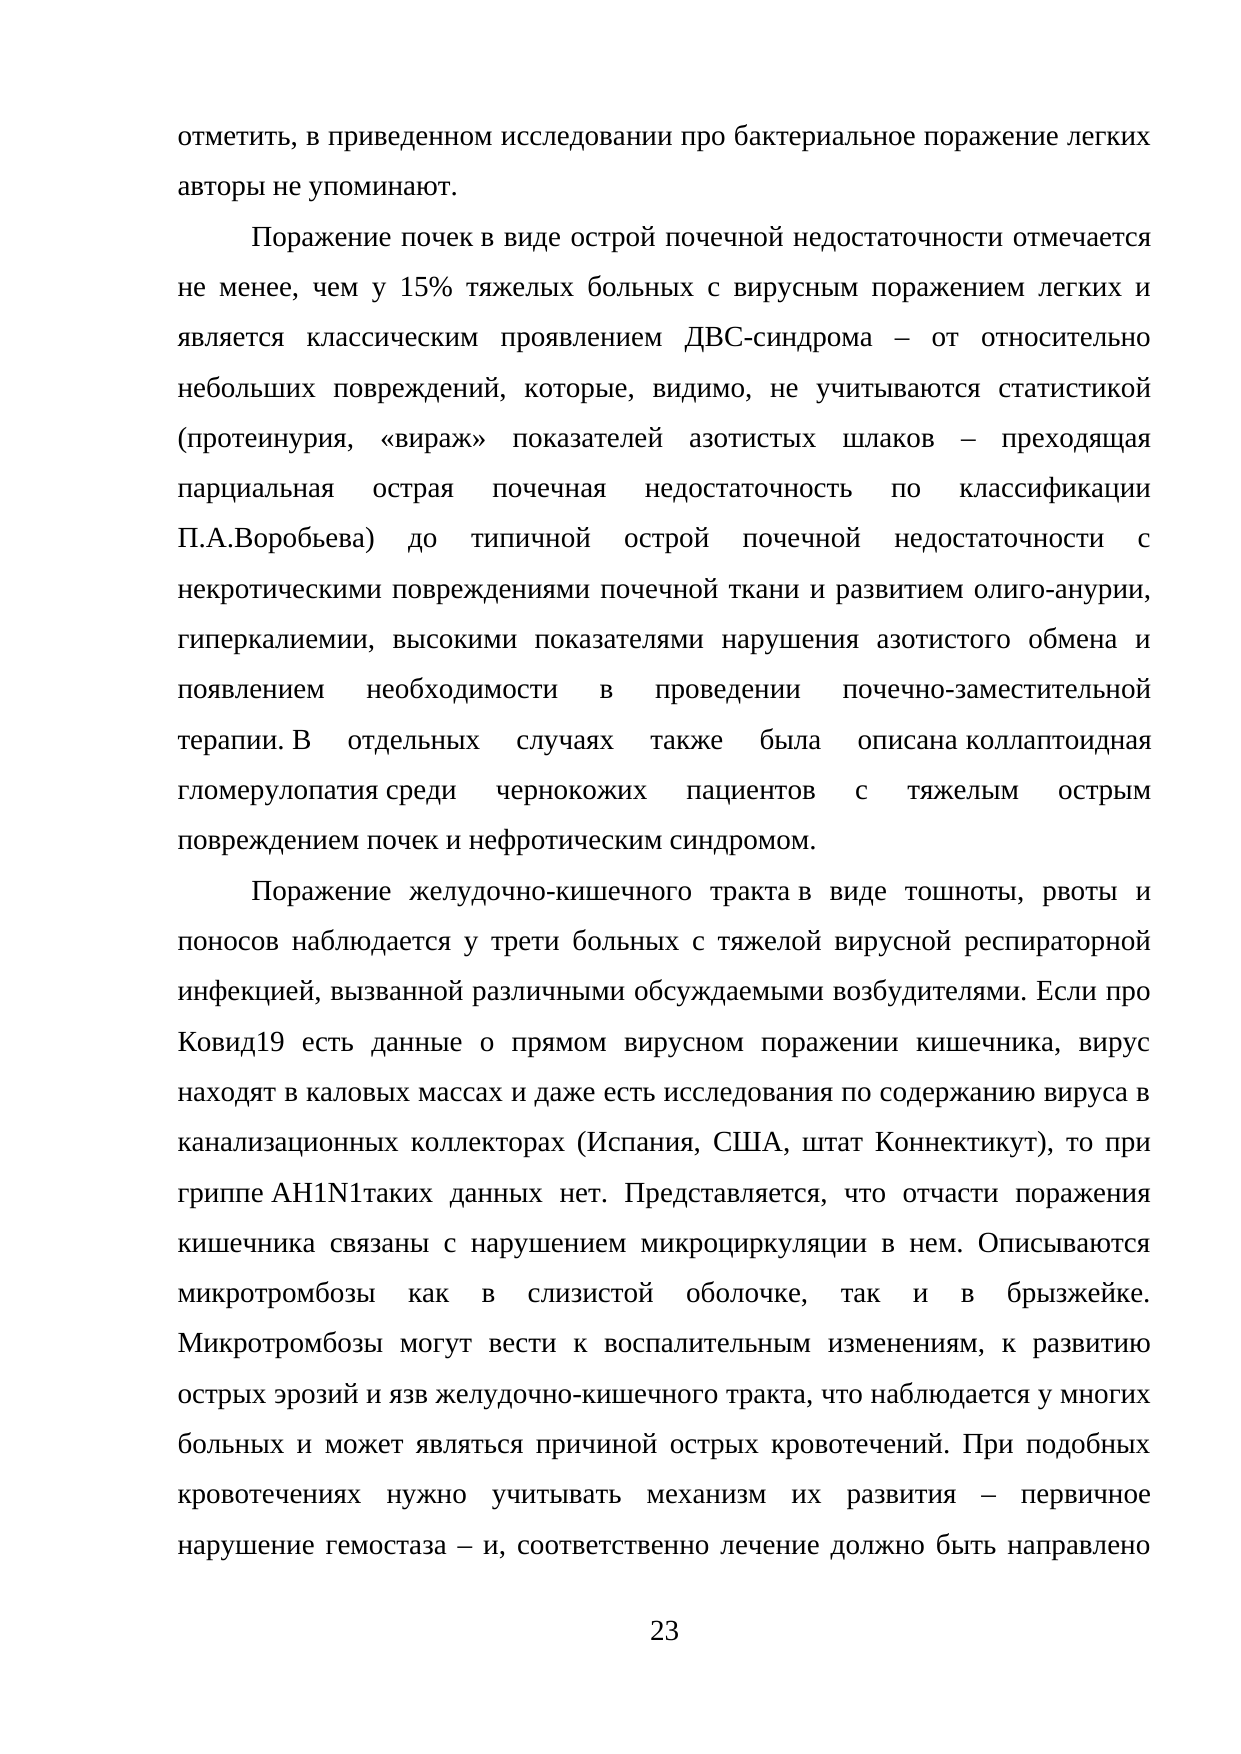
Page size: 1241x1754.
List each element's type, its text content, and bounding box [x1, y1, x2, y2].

text Поражение почек в виде острой почечной недостаточности отмечается не менее, чем у 15% тяжелых больных с вирусным поражением легких и является классическим проявлением ДВС-синдрома – от относительно небольших повреждений, которые, видимо, не учитываются статистикой (протеинурия, «вираж» показателей азотистых шлаков – преходящая парциальная острая почечная недостаточность по классификации П.А.Воробьева) до типичной острой почечной недостаточности с некротическими повреждениями почечной ткани и развитием олиго-анурии, гиперкалиемии, высокими показателями нарушения азотистого обмена и появлением необходимости в проведении почечно-заместительной терапии. В отдельных случаях также была описана коллаптоидная гломерулопатия среди чернокожих пациентов с тяжелым острым повреждением почек и нефротическим синдромом. [177, 219, 1152, 856]
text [177, 118, 1152, 202]
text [177, 873, 1152, 1560]
